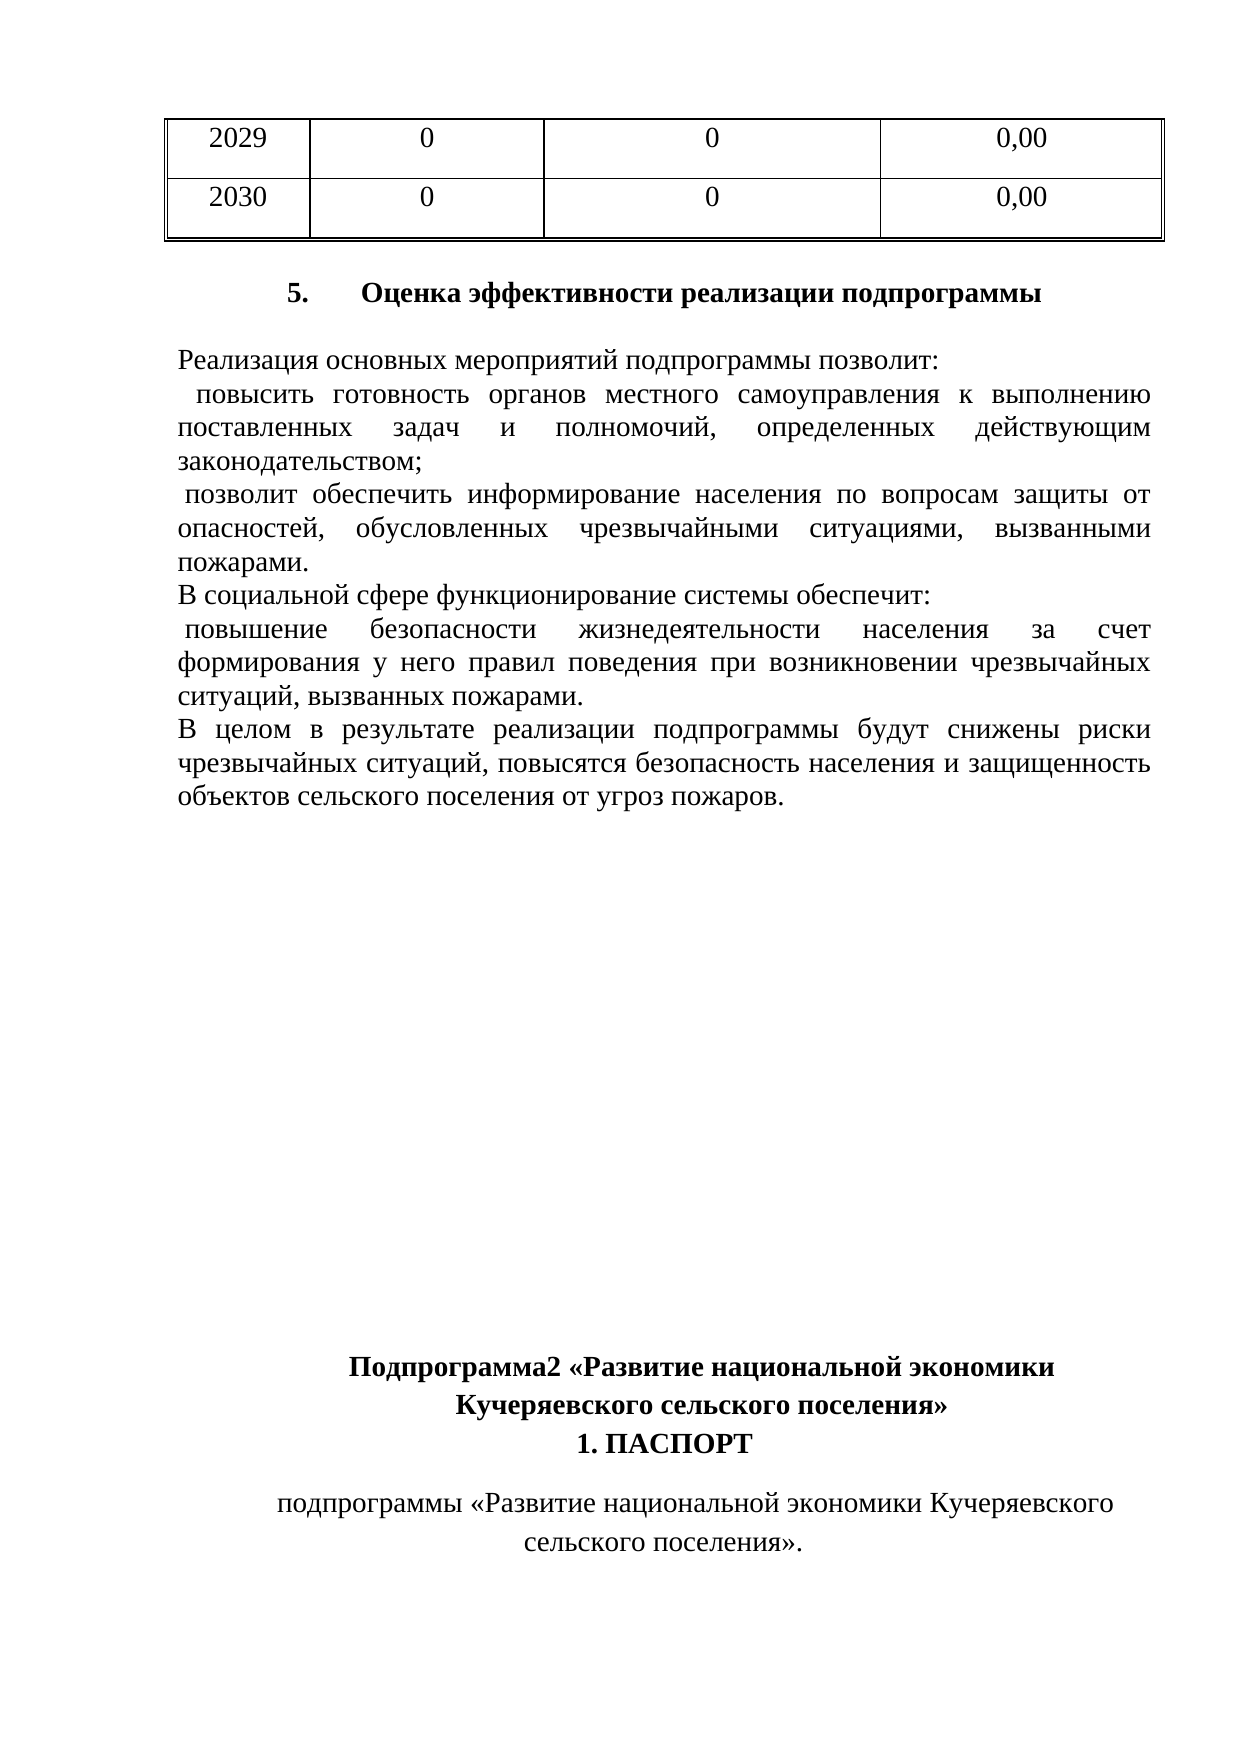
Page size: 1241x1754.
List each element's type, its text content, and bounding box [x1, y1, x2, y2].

text Реализация основных мероприятий подпрограммы позволит: [177, 342, 1152, 376]
text повысить готовность органов местного самоуправления к выполнению поставленных задач и полномочий, определенных действующим законодательством; [177, 376, 1152, 477]
text 1. ПАСПОРТ [177, 1426, 1152, 1459]
table_cell 0 [311, 120, 543, 178]
list Оценка эффективности реализации подпрограммы [177, 275, 1152, 309]
table_cell 2030 [168, 179, 309, 237]
text позволит обеспечить информирование населения по вопросам защиты от опасностей, обусловленных чрезвычайными ситуациями, вызванными пожарами. [177, 477, 1152, 577]
text В социальной сфере функционирование системы обеспечит: [177, 577, 1152, 611]
table_cell 0,00 [881, 179, 1161, 237]
text Подпрограмма2 «Развитие национальной экономики Кучеряевского сельского поселения» [252, 1349, 1152, 1421]
table_cell 0 [545, 120, 880, 178]
table_cell 0 [545, 179, 880, 237]
text муни подпрограммы «Развитие национальной экономики Кучеряевского сельского поселения». [0, 1485, 1152, 1557]
text В целом в результате реализации подпрограммы будут снижены риски чрезвычайных ситуаций, повысятся безопасность населения и защищенность объектов сельского поселения от угроз пожаров. [177, 711, 1152, 812]
text повышение безопасности жизнедеятельности населения за счет формирования у него правил поведения при возникновении чрезвычайных ситуаций, вызванных пожарами. [177, 611, 1152, 711]
table_cell 2029 [168, 120, 309, 178]
table_cell 0 [311, 179, 543, 237]
table_cell 0,00 [881, 120, 1161, 178]
